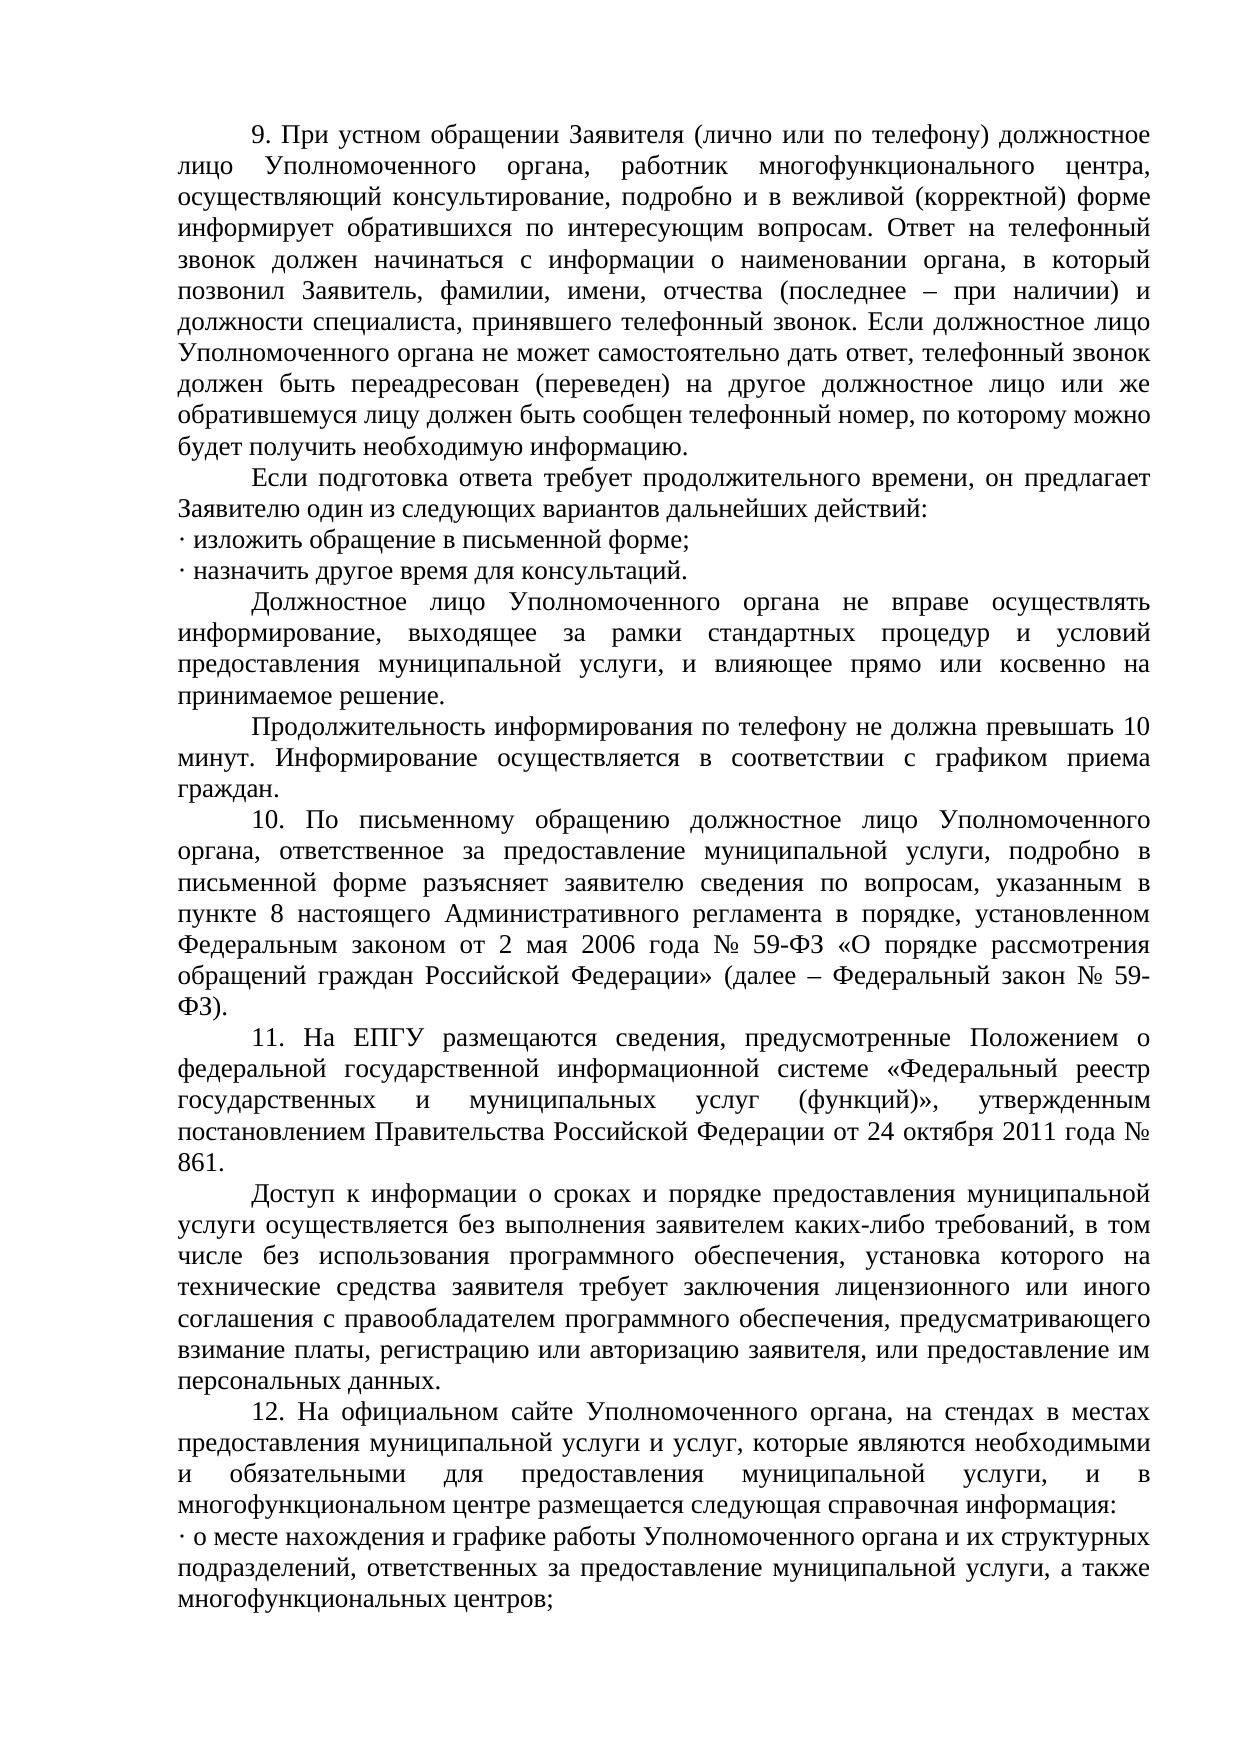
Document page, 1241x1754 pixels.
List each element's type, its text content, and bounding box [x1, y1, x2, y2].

text · изложить обращение в письменной форме; [177, 523, 1152, 554]
text Должностное лицо Уполномоченного органа не вправе осуществлять информирование, выходящее за рамки стандартных процедур и условий предоставления муниципальной услуги, и влияющее прямо или косвенно на принимаемое решение. [177, 585, 1152, 710]
text 10. По письменному обращению должностное лицо Уполномоченного органа, ответственное за предоставление муниципальной услуги, подробно в письменной форме разъясняет заявителю сведения по вопросам, указанным в пункте 8 настоящего Административного регламента в порядке, установленном Федеральным законом от 2 мая 2006 года № 59-ФЗ «О порядке рассмотрения обращений граждан Российской Федерации» (далее – Федеральный закон № 59-ФЗ). [177, 803, 1152, 1021]
text 12. На официальном сайте Уполномоченного органа, на стендах в местах предоставления муниципальной услуги и услуг, которые являются необходимыми и обязательными для предоставления муниципальной услуги, и в многофункциональном центре размещается следующая справочная информация: [177, 1395, 1152, 1520]
text Если подготовка ответа требует продолжительного времени, он предлагает Заявителю один из следующих вариантов дальнейших действий: [177, 461, 1152, 523]
text Доступ к информации о сроках и порядке предоставления муниципальной услуги осуществляется без выполнения заявителем каких-либо требований, в том числе без использования программного обеспечения, установка которого на технические средства заявителя требует заключения лицензионного или иного соглашения с правообладателем программного обеспечения, предусматривающего взимание платы, регистрацию или авторизацию заявителя, или предоставление им персональных данных. [177, 1177, 1152, 1395]
text 11. На ЕПГУ размещаются сведения, предусмотренные Положением о федеральной государственной информационной системе «Федеральный реестр государственных и муниципальных услуг (функций)», утвержденным постановлением Правительства Российской Федерации от 24 октября 2011 года № 861. [177, 1021, 1152, 1177]
text · назначить другое время для консультаций. [177, 554, 1152, 585]
text Продолжительность информирования по телефону не должна превышать 10 минут. Информирование осуществляется в соответствии с графиком приема граждан. [177, 710, 1152, 803]
text · о месте нахождения и графике работы Уполномоченного органа и их структурных подразделений, ответственных за предоставление муниципальной услуги, а также многофункциональных центров; [177, 1520, 1152, 1613]
text 9. При устном обращении Заявителя (лично или по телефону) должностное лицо Уполномоченного органа, работник многофункционального центра, осуществляющий консультирование, подробно и в вежливой (корректной) форме информирует обратившихся по интересующим вопросам. Ответ на телефонный звонок должен начинаться с информации о наименовании органа, в который позвонил Заявитель, фамилии, имени, отчества (последнее – при наличии) и должности специалиста, принявшего телефонный звонок. Если должностное лицо Уполномоченного органа не может самостоятельно дать ответ, телефонный звонок должен быть переадресован (переведен) на другое должностное лицо или же обратившемуся лицу должен быть сообщен телефонный номер, по которому можно будет получить необходимую информацию. [177, 118, 1152, 461]
